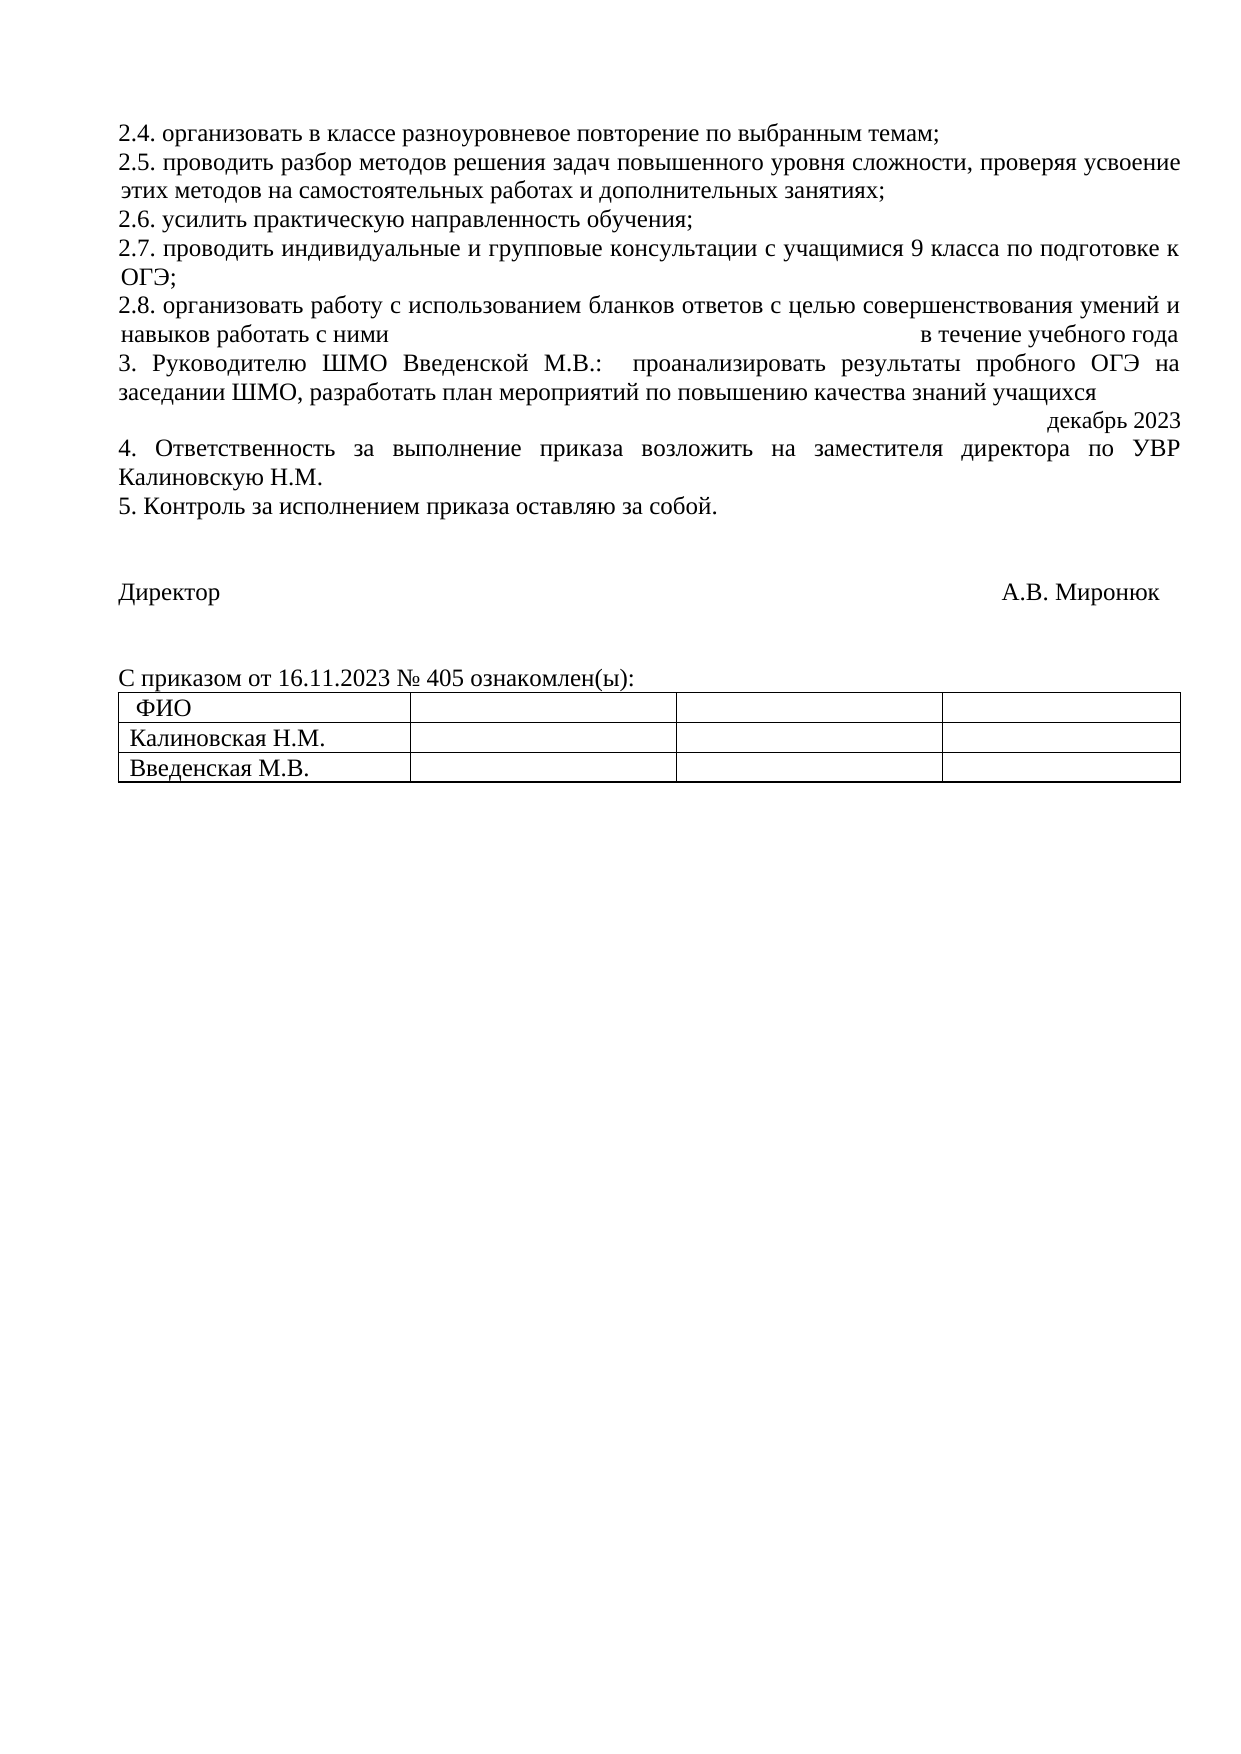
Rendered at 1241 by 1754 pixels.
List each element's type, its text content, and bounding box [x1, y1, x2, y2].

table_cell [943, 723, 1180, 752]
table_cell Введенская М.В. [119, 753, 410, 781]
table_header [677, 693, 942, 722]
table_header [411, 693, 676, 722]
text С приказом от 16.11.2023 № 405 ознакомлен(ы): [118, 663, 1181, 692]
table_cell [411, 723, 676, 752]
text декабрь 2023 [118, 406, 1181, 433]
table_header ФИО [119, 693, 410, 722]
table_header [943, 693, 1180, 722]
text 2.8. организовать работу с использованием бланков ответов с целью совершенствования умений и навыков работать с ними в течение учебного года [118, 291, 1181, 348]
text 2.4. организовать в классе разноуровневое повторение по выбранным темам; [118, 118, 1181, 147]
table_cell [943, 753, 1180, 781]
table_cell [677, 723, 942, 752]
text 3. Руководителю ШМО Введенской М.В.: проанализировать результаты пробного ОГЭ на заседании ШМО, разработать план мероприятий по повышению качества знаний учащихся [118, 348, 1181, 406]
text Директор А.В. Миронюк [118, 577, 1181, 606]
text 5. Контроль за исполнением приказа оставляю за собой. [118, 491, 1181, 519]
text 2.5. проводить разбор методов решения задач повышенного уровня сложности, проверяя усвоение этих методов на самостоятельных работах и дополнительных занятиях; [118, 147, 1181, 204]
text 2.6. усилить практическую направленность обучения; [118, 204, 1181, 233]
table_cell Калиновская Н.М. [119, 723, 410, 752]
text 4. Ответственность за выполнение приказа возложить на заместителя директора по УВР Калиновскую Н.М. [118, 433, 1181, 491]
text 2.7. проводить индивидуальные и групповые консультации с учащимися 9 класса по подготовке к ОГЭ; [118, 233, 1181, 291]
table_cell [677, 753, 942, 781]
table_cell [411, 753, 676, 781]
